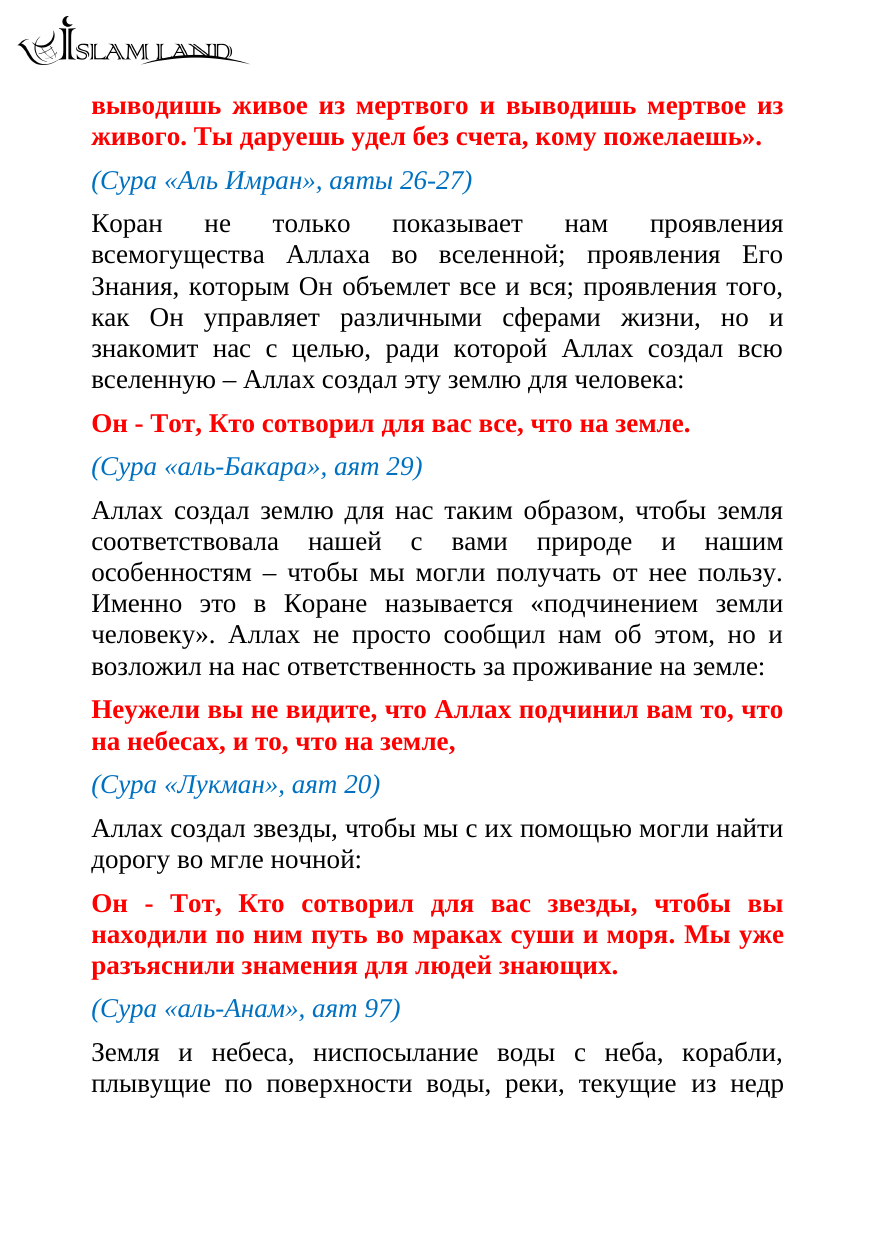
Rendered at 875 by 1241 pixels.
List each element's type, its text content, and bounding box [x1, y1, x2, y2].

picture [17, 16, 251, 65]
text (Сура «аль-Бакара», аят 29) [91, 450, 784, 482]
text (Сура «Аль Имран», аяты 26-27) [91, 164, 784, 195]
text Аллах создал землю для нас таким образом, чтобы земля соответствовала нашей с вами природе и нашим особенностям – чтобы мы могли получать от нее пользу. Именно это в Коране называется «подчинением земли человеку». Аллах не просто сообщил нам об этом, но и возложил на нас ответственность за проживание на земле: [91, 494, 784, 681]
text (Сура «Лукман», аят 20) [91, 768, 784, 799]
text Аллах создал звезды, чтобы мы с их помощью могли найти дорогу во мгле ночной: [91, 812, 784, 874]
text (Сура «аль-Анам», аят 97) [91, 993, 784, 1024]
text Он - Тот, Кто сотворил для вас звезды, чтобы вы находили по ним путь во мраках суши и моря. Мы уже разъяснили знамения для людей знающих. [91, 887, 784, 980]
text Коран не только показывает нам проявления всемогущества Аллаха во вселенной; проявления Его Знания, которым Он объемлет все и вся; проявления того, как Он управляет различными сферами жизни, но и знакомит нас с целью, ради которой Аллах создал всю вселенную – Аллах создал эту землю для человека: [91, 207, 784, 394]
text Он - Тот, Кто сотворил для вас все, что на земле. [91, 407, 784, 438]
text Неужели вы не видите, что Аллах подчинил вам то, что на небесах, и то, что на земле, [91, 693, 784, 756]
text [91, 89, 784, 151]
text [91, 1036, 784, 1098]
